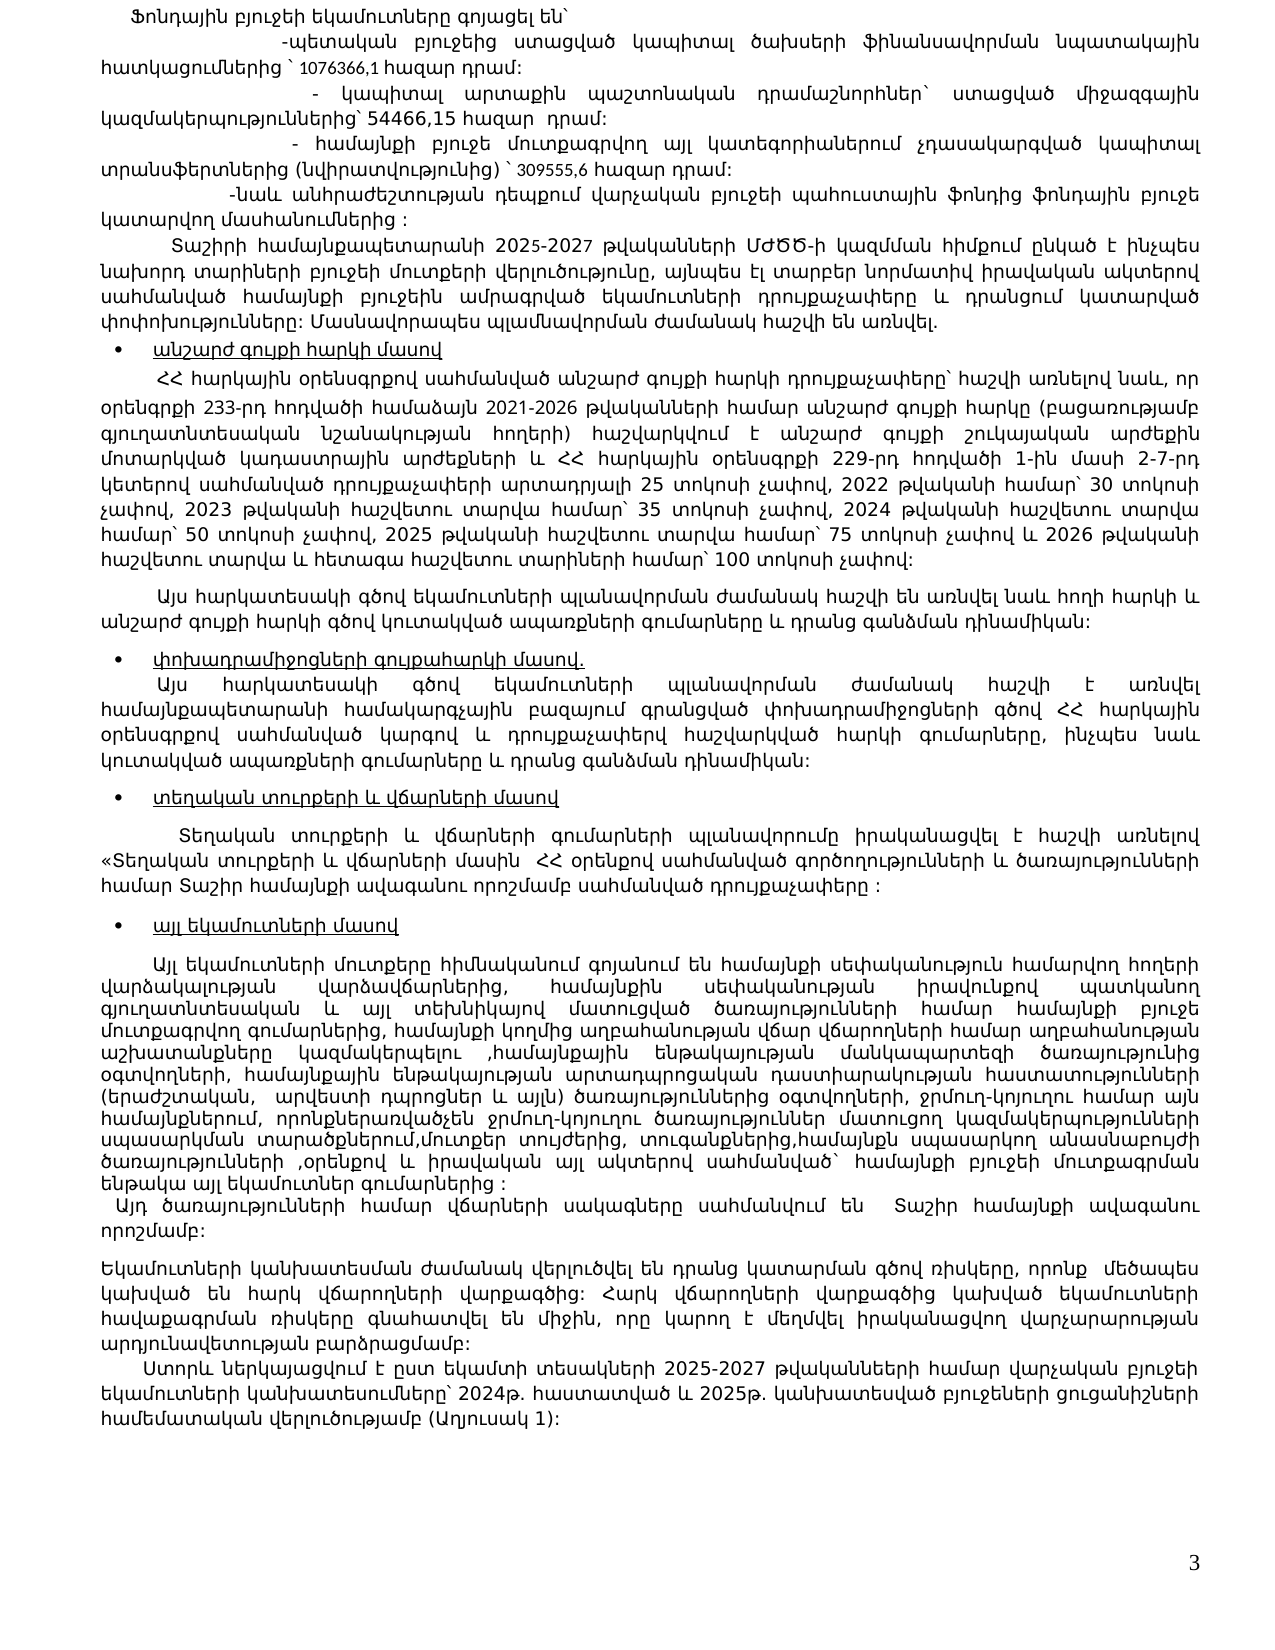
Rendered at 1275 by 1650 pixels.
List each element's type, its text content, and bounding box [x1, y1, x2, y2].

list այլ եկամուտների մասով [115, 913, 1200, 938]
text ՀՀ հարկային օրենսգրքով սահմանված անշարժ գույքի հարկի դրույքաչափերը՝ հաշվի առնելով նաև, որ օրենգրքի 233-րդ հոդվածի համաձայն 2021-2026 թվականների համար անշարժ գույքի հարկը (բացառությամբ գյուղատնտեսական նշանակության հողերի) հաշվարկվում է անշարժ գույքի շուկայական արժեքին մոտարկված կադաստրային արժեքների և ՀՀ հարկային օրենսգրքի 229-րդ հոդվածի 1-ին մասի 2-7-րդ կետերով սահմանված դրույքաչափերի արտադրյալի 25 տոկոսի չափով, 2022 թվականի համար՝ 30 տոկոսի չափով, 2023 թվականի հաշվետու տարվա համար՝ 35 տոկոսի չափով, 2024 թվականի հաշվետու տարվա համար՝ 50 տոկոսի չափով, 2025 թվականի հաշվետու տարվա համար՝ 75 տոկոսի չափով և 2026 թվականի հաշվետու տարվա և հետագա հաշվետու տարիների համար՝ 100 տոկոսի չափով: [100, 365, 1200, 571]
list անշարժ գույքի հարկի մասով [115, 336, 1200, 362]
text Այդ ծառայությունների համար վճարների սակագները սահմանվում են Տաշիր համայնքի ավագանու որոշմամբ: [100, 1195, 1200, 1242]
text Տեղական տուրքերի և վճարների գումարների պլանավորումը իրականացվել է հաշվի առնելով «Տեղական տուրքերի և վճարների մասին ՀՀ օրենքով սահմանված գործողությունների և ծառայությունների համար Տաշիր համայնքի ավագանու որոշմամբ սահմանված դրույքաչափերը : [100, 825, 1200, 897]
text Այս հարկատեսակի գծով եկամուտների պլանավորման ժամանակ հաշվի են առնվել նաև հողի հարկի և անշարժ գույքի հարկի գծով կուտակված ապառքների գումարները և դրանց գանձման դինամիկան: [100, 586, 1200, 633]
text -պետական բյուջեից ստացված կապիտալ ծախսերի ֆինանսավորման նպատակային հատկացումներից ՝ 1076366,1 հազար դրամ: [100, 31, 1200, 79]
text Այլ եկամուտների մուտքերը հիմնականում գոյանում են համայնքի սեփականություն համարվող հողերի վարձակալության վարձավճարներից, համայնքին սեփականության իրավունքով պատկանող գյուղատնտեսական և այլ տեխնիկայով մատուցված ծառայությունների համար համայնքի բյուջե մուտքագրվող գումարներից, համայնքի կողմից աղբահանության վճար վճարողների համար աղբահանության աշխատանքները կազմակերպելու ,համայնքային ենթակայության մանկապարտեզի ծառայությունից օգտվողների, համայնքային ենթակայության արտադպրոցական դաստիարակության հաստատությունների (երաժշտական, արվեստի դպրոցներ և այլն) ծառայություններից օգտվողների, ջրմուղ-կոյուղու համար այն համայնքներում, որոնքներառվածչեն ջրմուղ-կոյուղու ծառայություններ մատուցող կազմակերպությունների սպասարկման տարածքներում,մուտքեր տույժերից, տուգանքներից,համայնքն սպասարկող անասնաբույժի ծառայությունների ,օրենքով և իրավական այլ ակտերով սահմանված` համայնքի բյուջեի մուտքագրման ենթակա այլ եկամուտներ գումարներից : [100, 954, 1200, 1195]
text Այս հարկատեսակի գծով եկամուտների պլանավորման ժամանակ հաշվի է առնվել համայնքապետարանի համակարգչային բազայում գրանցված փոխադրամիջոցների գծով ՀՀ հարկային օրենսգրքով սահմանված կարգով և դրույքաչափերվ հաշվարկված հարկի գումարները, ինչպես նաև կուտակված ապառքների գումարները և դրանց գանձման դինամիկան: [100, 674, 1200, 771]
list փոխադրամիջոցների գույքահարկի մասով. [115, 649, 1200, 671]
text Ֆոնդային բյուջեի եկամուտները գոյացել են՝ [100, 6, 1200, 28]
text - համայնքի բյուջե մուտքագրվող այլ կատեգորիաներում չդասակարգված կապիտալ տրանսֆերտներից (նվիրատվությունից) ՝ 309555,6 հազար դրամ: -նաև անհրաժեշտության դեպքում վարչական բյուջեի պահուստային ֆոնդից ֆոնդային բյուջե կատարվող մասհանումներից : [100, 133, 1200, 231]
text Տաշիրի համայնքապետարանի 2025-2027 թվականների ՄԺԾԾ-ի կազմման հիմքում ընկած է ինչպես նախորդ տարիների բյուջեի մուտքերի վերլուծությունը, այնպես էլ տարբեր նորմատիվ իրավական ակտերով սահմանված համայնքի բյուջեին ամրագրված եկամուտների դրույքաչափերը և դրանցում կատարված փոփոխությունները: Մասնավորապես պլամնավորման ժամանակ հաշվի են առնվել. [100, 234, 1200, 333]
list տեղական տուրքերի և վճարների մասով [115, 787, 1200, 809]
text Եկամուտների կանխատեսման ժամանակ վերլուծվել են դրանց կատարման գծով ռիսկերը, որոնք մեծապես կախված են հարկ վճարողների վարքագծից: Հարկ վճարողների վարքագծից կախված եկամուտների հավաքագրման ռիսկերը գնահատվել են միջին, որը կարող է մեղմվել իրականացվող վարչարարության արդյունավետության բարձրացմամբ: [100, 1258, 1200, 1355]
text - կապիտալ արտաքին պաշտոնական դրամաշնորհներ` ստացված միջազգային կազմակերպություններից՝ 54466,15 հազար դրամ: [100, 83, 1200, 130]
text Ստորև ներկայացվում է ըստ եկամտի տեսակների 2025-2027 թվականնեերի համար վարչական բյուջեի եկամուտների կանխատեսումները՝ 2024թ. հաստատված և 2025թ. կանխատեսված բյուջեների ցուցանիշների համեմատական վերլուծությամբ (Աղյուսակ 1): [100, 1358, 1200, 1430]
